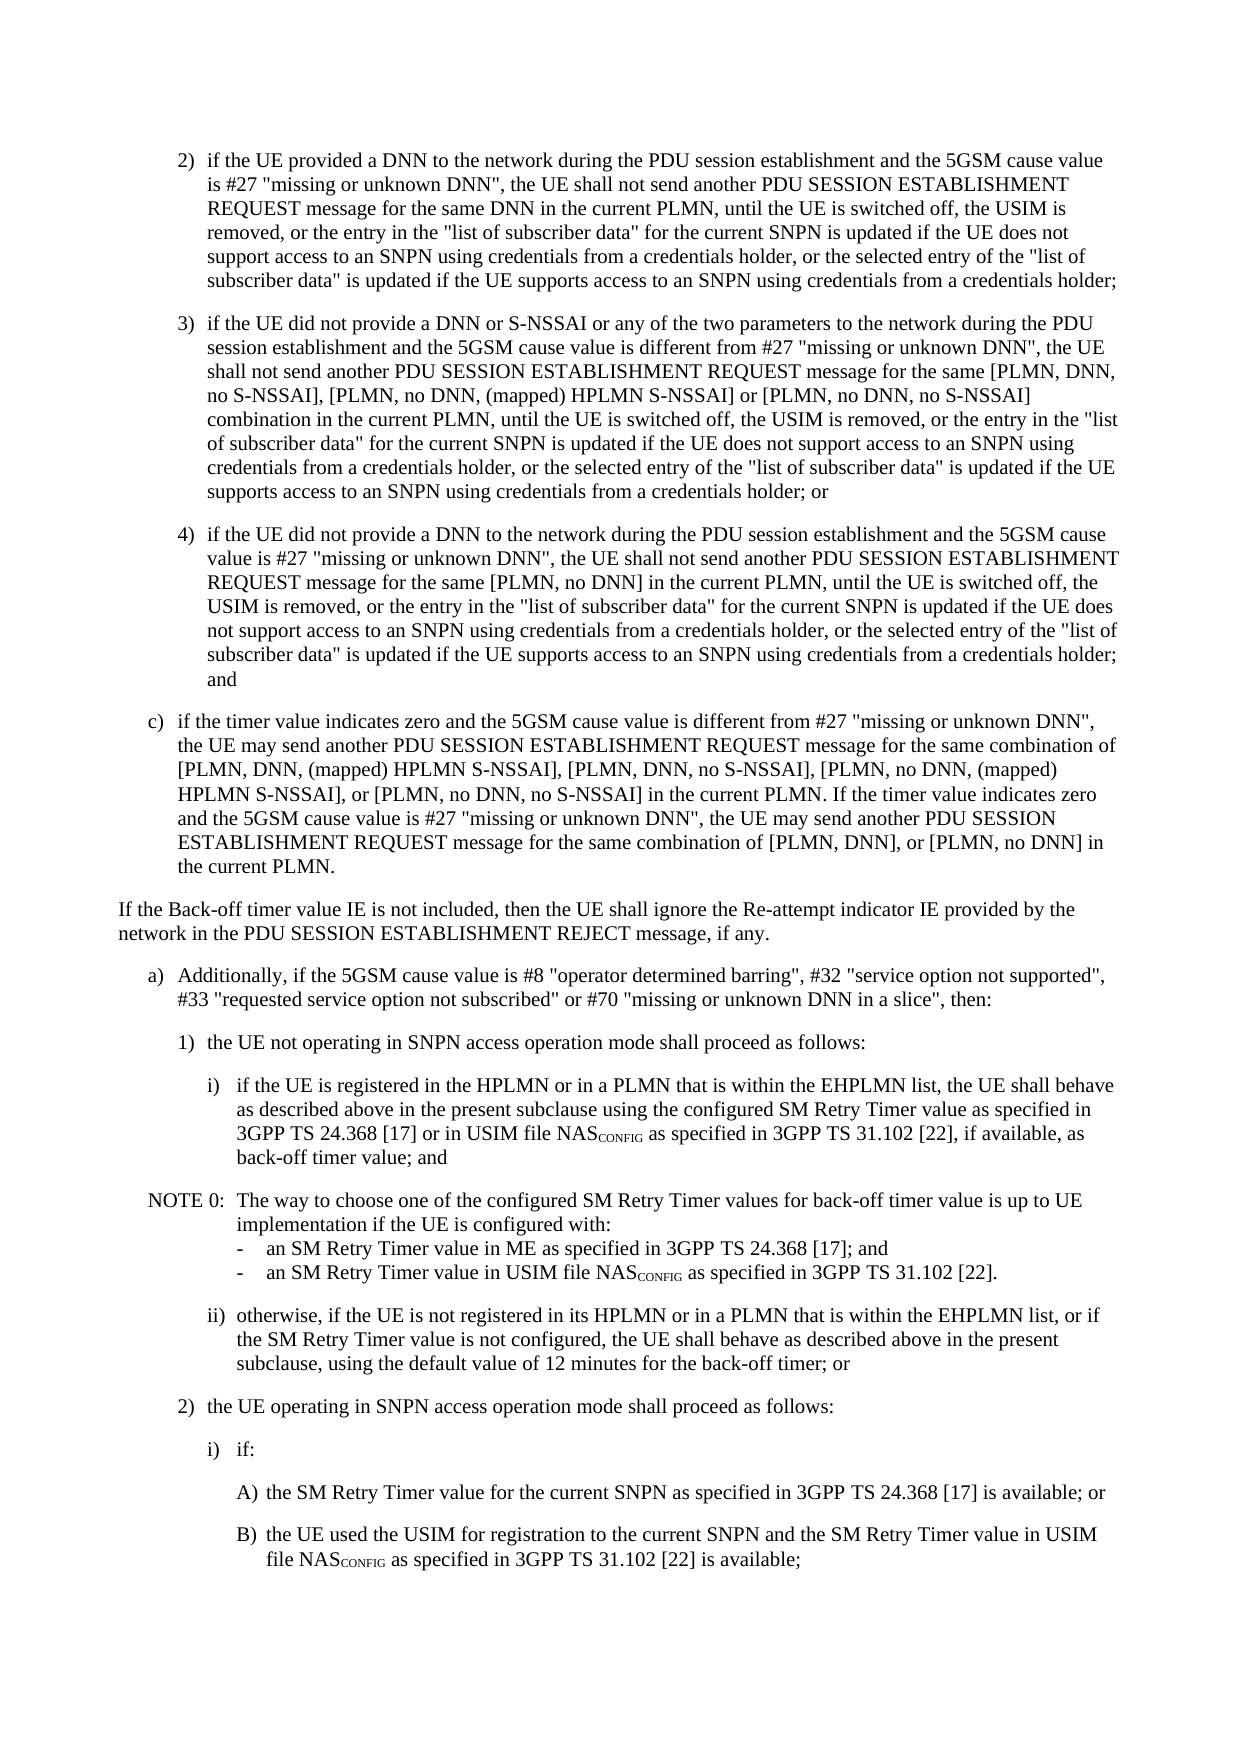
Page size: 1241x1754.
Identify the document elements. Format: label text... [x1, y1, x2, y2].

text c) if the timer value indicates zero and the 5GSM cause value is different from #27 "missing or unknown DNN", the UE may send another PDU SESSION ESTABLISHMENT REQUEST message for the same combination of [PLMN, DNN, (mapped) HPLMN S-NSSAI], [PLMN, DNN, no S-NSSAI], [PLMN, no DNN, (mapped) HPLMN S-NSSAI], or [PLMN, no DNN, no S-NSSAI] in the current PLMN. If the timer value indicates zero and the 5GSM cause value is #27 "missing or unknown DNN", the UE may send another PDU SESSION ESTABLISHMENT REQUEST message for the same combination of [PLMN, DNN], or [PLMN, no DNN] in the current PLMN. [148, 709, 1122, 878]
text If the Back-off timer value IE is not included, then the UE shall ignore the Re-attempt indicator IE provided by the network in the PDU SESSION ESTABLISHMENT REJECT message, if any. [118, 896, 1122, 944]
text 4) if the UE did not provide a DNN to the network during the PDU session establishment and the 5GSM cause value is #27 "missing or unknown DNN", the UE shall not send another PDU SESSION ESTABLISHMENT REQUEST message for the same [PLMN, no DNN] in the current PLMN, until the UE is switched off, the USIM is removed, or the entry in the "list of subscriber data" for the current SNPN is updated if the UE does not support access to an SNPN using credentials from a credentials holder, or the selected entry of the "list of subscriber data" is updated if the UE supports access to an SNPN using credentials from a credentials holder; and [177, 522, 1122, 691]
text 2) if the UE provided a DNN to the network during the PDU session establishment and the 5GSM cause value is #27 "missing or unknown DNN", the UE shall not send another PDU SESSION ESTABLISHMENT REQUEST message for the same DNN in the current PLMN, until the UE is switched off, the USIM is removed, or the entry in the "list of subscriber data" for the current SNPN is updated if the UE does not support access to an SNPN using credentials from a credentials holder, or the selected entry of the "list of subscriber data" is updated if the UE supports access to an SNPN using credentials from a credentials holder; [177, 148, 1122, 292]
text NOTE 0: The way to choose one of the configured SM Retry Timer values for back-off timer value is up to UE implementation if the UE is configured with: - an SM Retry Timer value in ME as specified in 3GPP TS 24.368 [17]; and - an SM Retry Timer value in USIM file NASCONFIG as specified in 3GPP TS 31.102 [22]. [148, 1188, 1122, 1284]
text 2) the UE operating in SNPN access operation mode shall proceed as follows: [177, 1394, 1122, 1418]
text 3) if the UE did not provide a DNN or S-NSSAI or any of the two parameters to the network during the PDU session establishment and the 5GSM cause value is different from #27 "missing or unknown DNN", the UE shall not send another PDU SESSION ESTABLISHMENT REQUEST message for the same [PLMN, DNN, no S-NSSAI], [PLMN, no DNN, (mapped) HPLMN S-NSSAI] or [PLMN, no DNN, no S-NSSAI] combination in the current PLMN, until the UE is switched off, the USIM is removed, or the entry in the "list of subscriber data" for the current SNPN is updated if the UE does not support access to an SNPN using credentials from a credentials holder, or the selected entry of the "list of subscriber data" is updated if the UE supports access to an SNPN using credentials from a credentials holder; or [177, 311, 1122, 503]
text ii) otherwise, if the UE is not registered in its HPLMN or in a PLMN that is within the EHPLMN list, or if the SM Retry Timer value is not configured, the UE shall behave as described above in the present subclause, using the default value of 12 minutes for the back-off timer; or [207, 1303, 1122, 1375]
text i) if: [207, 1437, 1122, 1461]
text A) the SM Retry Timer value for the current SNPN as specified in 3GPP TS 24.368 [17] is available; or [236, 1479, 1122, 1504]
text 1) the UE not operating in SNPN access operation mode shall proceed as follows: [177, 1030, 1122, 1054]
text a) Additionally, if the 5GSM cause value is #8 "operator determined barring", #32 "service option not supported", #33 "requested service option not subscribed" or #70 "missing or unknown DNN in a slice", then: [148, 963, 1122, 1011]
text i) if the UE is registered in the HPLMN or in a PLMN that is within the EHPLMN list, the UE shall behave as described above in the present subclause using the configured SM Retry Timer value as specified in 3GPP TS 24.368 [17] or in USIM file NASCONFIG as specified in 3GPP TS 31.102 [22], if available, as back-off timer value; and [207, 1073, 1122, 1169]
text B) the UE used the USIM for registration to the current SNPN and the SM Retry Timer value in USIM file NASCONFIG as specified in 3GPP TS 31.102 [22] is available; [236, 1522, 1122, 1571]
